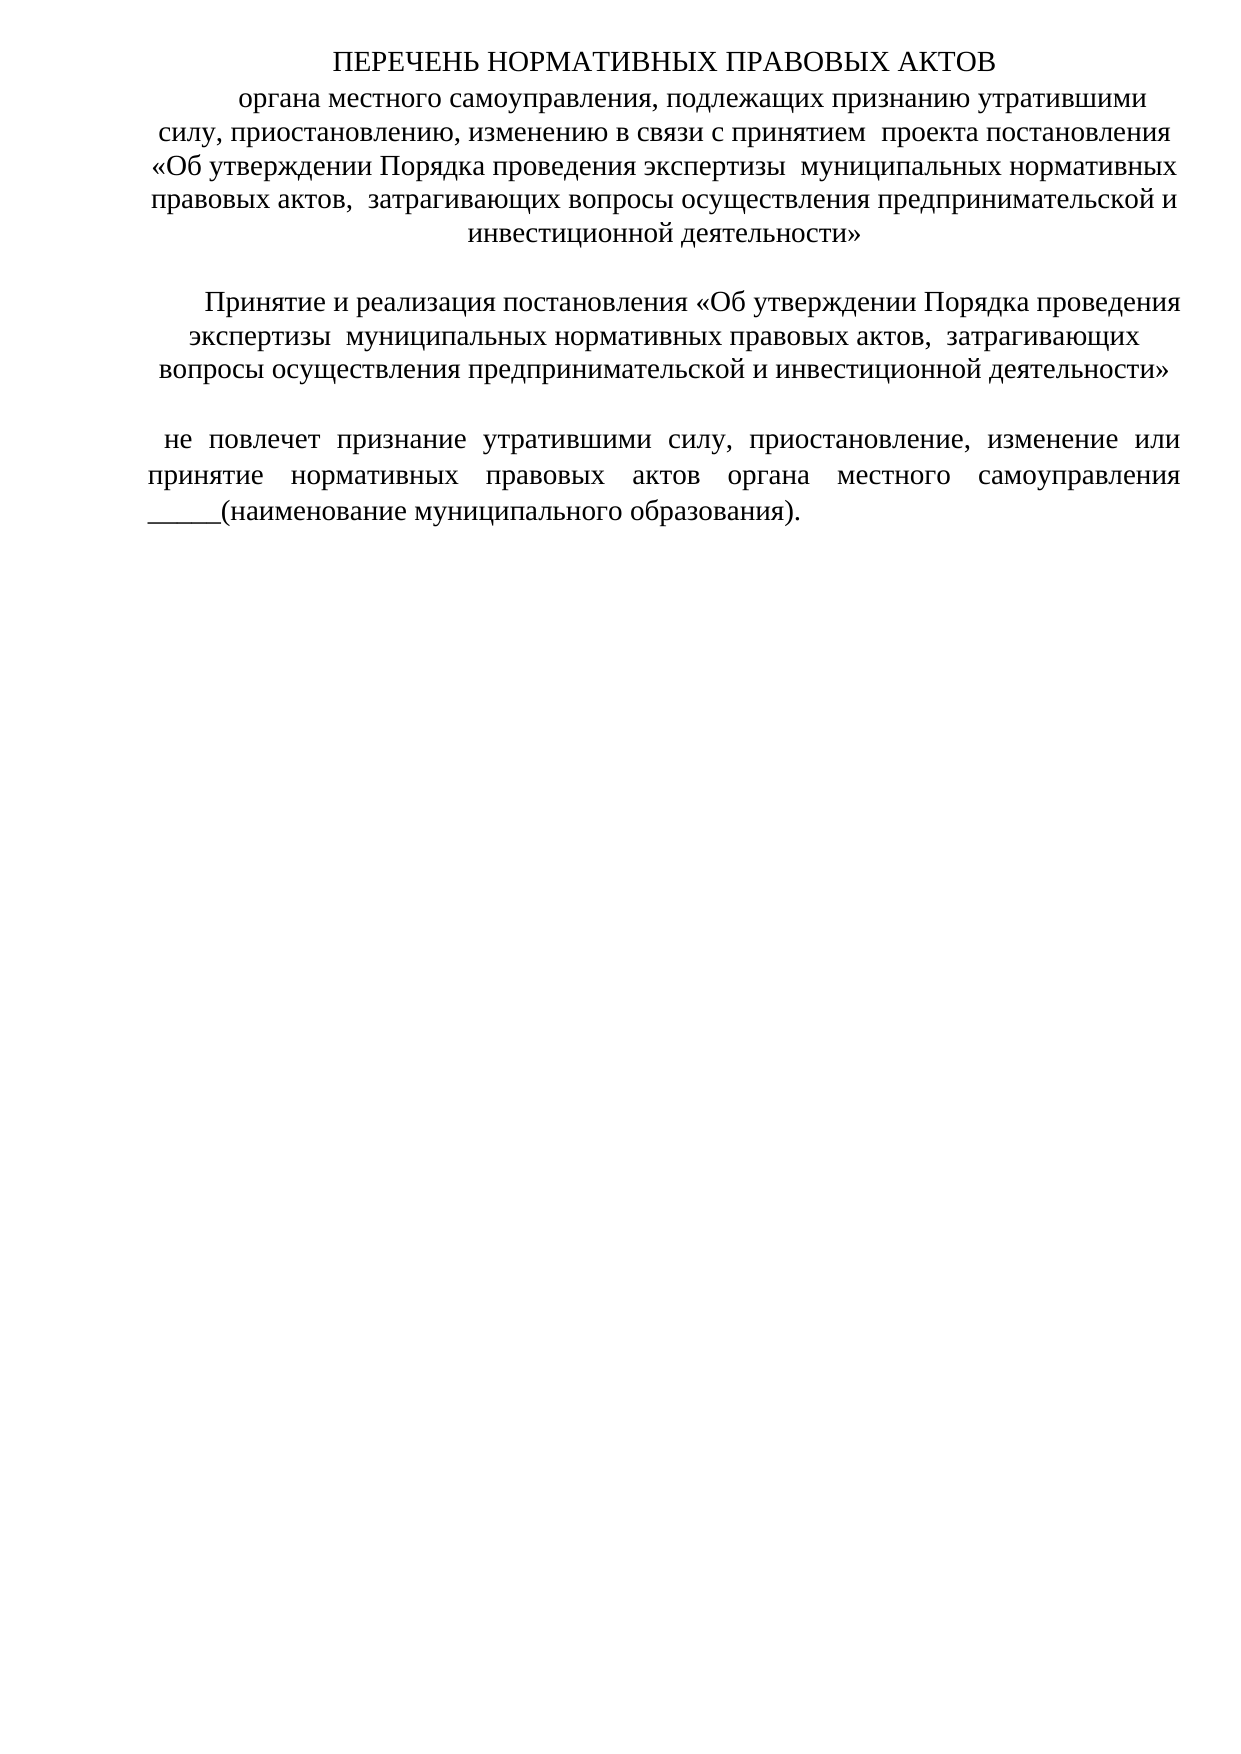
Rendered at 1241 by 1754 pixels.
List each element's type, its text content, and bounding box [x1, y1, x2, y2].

text Принятие и реализация постановления «Об утверждении Порядка проведения экспертизы муниципальных нормативных правовых актов, затрагивающих вопросы осуществления предпринимательской и инвестиционной деятельности» [148, 284, 1181, 385]
text органа местного самоуправления, подлежащих признанию утратившими силу, приостановлению, изменению в связи с принятием проекта постановления «Об утверждении Порядка проведения экспертизы муниципальных нормативных правовых актов, затрагивающих вопросы осуществления предпринимательской и инвестиционной деятельности» [148, 81, 1181, 248]
text ПЕРЕЧЕНЬ НОРМАТИВНЫХ ПРАВОВЫХ АКТОВ [148, 44, 1181, 78]
text не повлечет признание утратившими силу, приостановление, изменение или принятие нормативных правовых актов органа местного самоуправления _____(наименование муниципального образования). [148, 421, 1181, 527]
